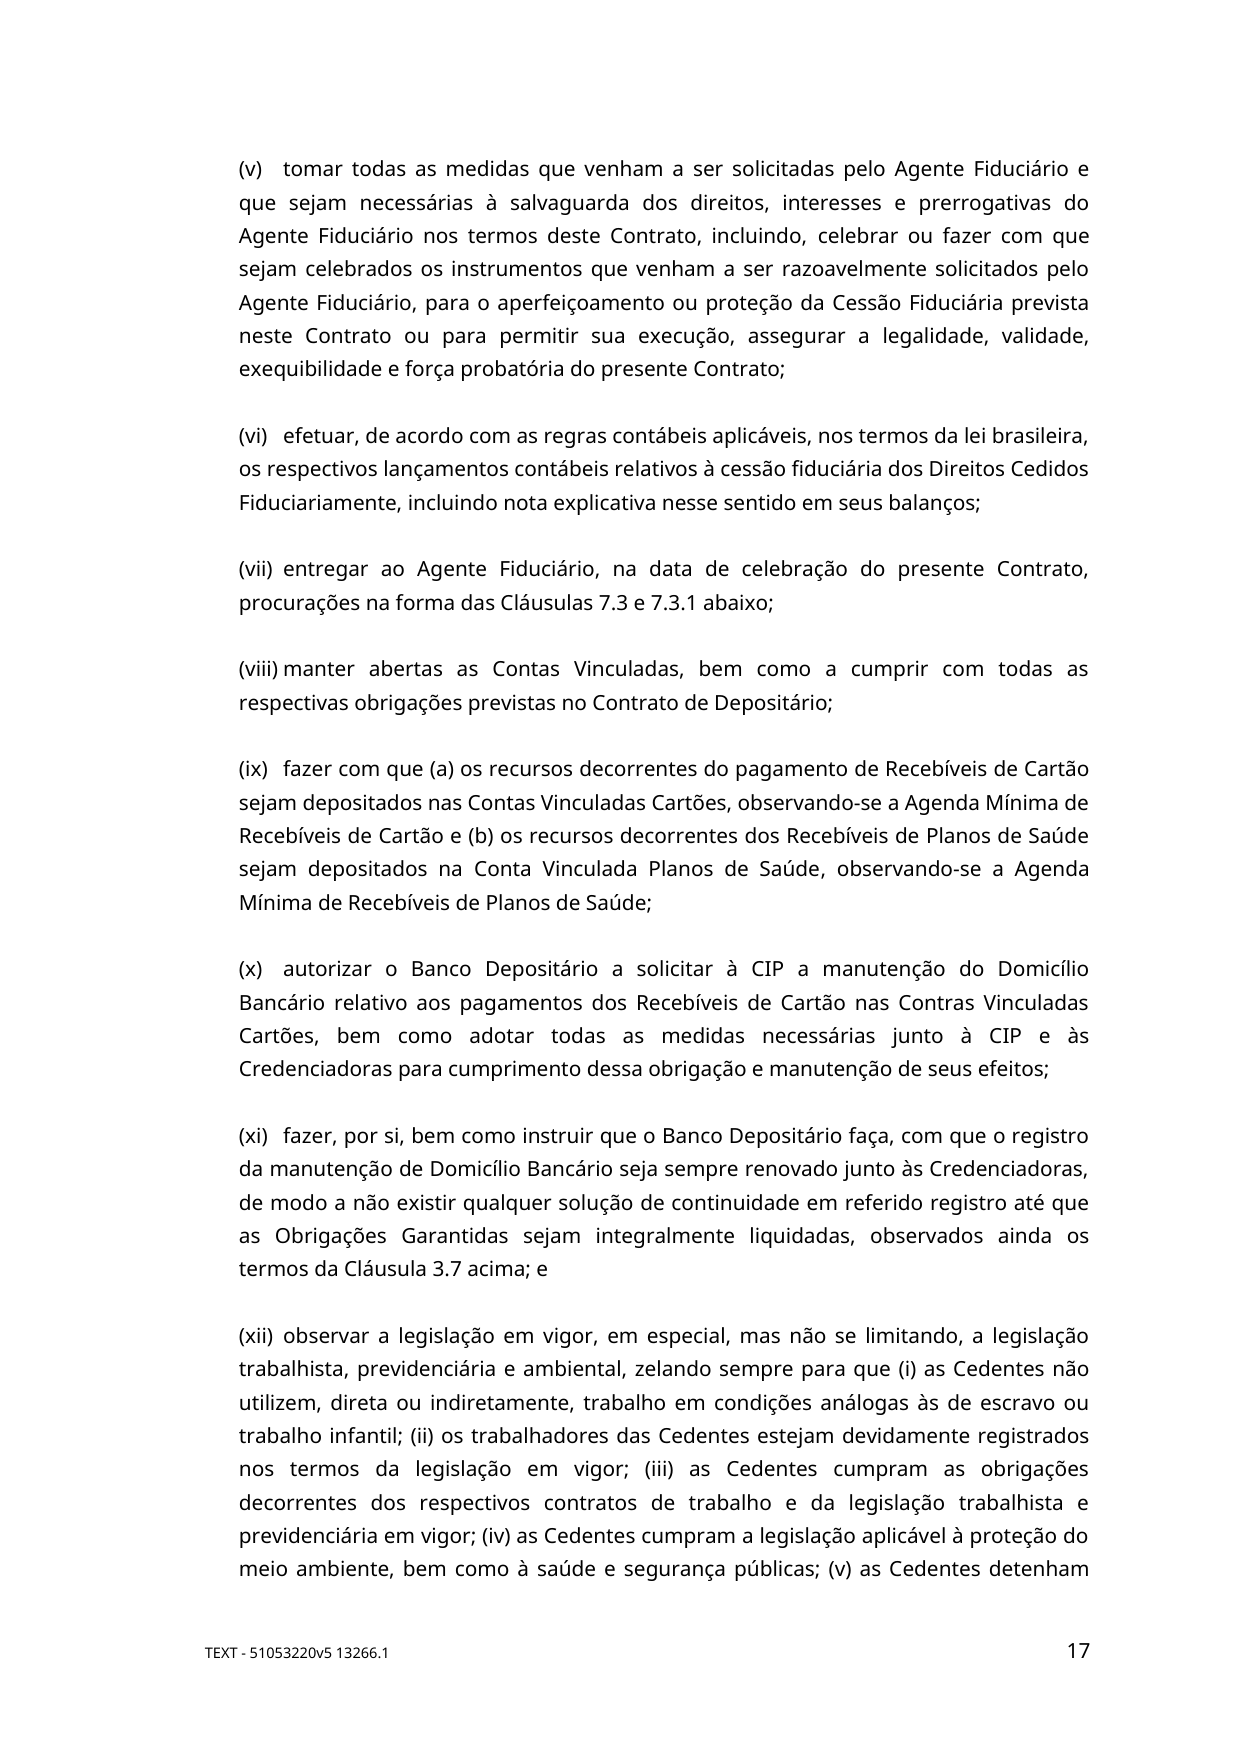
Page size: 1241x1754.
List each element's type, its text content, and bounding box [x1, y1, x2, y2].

subtitle autorizar o Banco Depositário a solicitar à CIP a manutenção do Domicílio Bancário relativo aos pagamentos dos Recebíveis de Cartão nas Contras Vinculadas Cartões, bem como adotar todas as medidas necessárias junto à CIP e às Credenciadoras para cumprimento dessa obrigação e manutenção de seus efeitos; [239, 950, 1090, 1083]
subtitle entregar ao Agente Fiduciário, na data de celebração do presente Contrato, procurações na forma das Cláusulas 7.3 e 7.3.1 abaixo; [239, 550, 1090, 617]
subtitle tomar todas as medidas que venham a ser solicitadas pelo Agente Fiduciário e que sejam necessárias à salvaguarda dos direitos, interesses e prerrogativas do Agente Fiduciário nos termos deste Contrato, incluindo, celebrar ou fazer com que sejam celebrados os instrumentos que venham a ser razoavelmente solicitados pelo Agente Fiduciário, para o aperfeiçoamento ou proteção da Cessão Fiduciária prevista neste Contrato ou para permitir sua execução, assegurar a legalidade, validade, exequibilidade e força probatória do presente Contrato; [239, 150, 1090, 383]
subtitle fazer com que (a) os recursos decorrentes do pagamento de Recebíveis de Cartão sejam depositados nas Contas Vinculadas Cartões, observando-se a Agenda Mínima de Recebíveis de Cartão e (b) os recursos decorrentes dos Recebíveis de Planos de Saúde sejam depositados na Conta Vinculada Planos de Saúde, observando-se a Agenda Mínima de Recebíveis de Planos de Saúde; [239, 750, 1090, 917]
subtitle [239, 1317, 1090, 1583]
subtitle fazer, por si, bem como instruir que o Banco Depositário faça, com que o registro da manutenção de Domicílio Bancário seja sempre renovado junto às Credenciadoras, de modo a não existir qualquer solução de continuidade em referido registro até que as Obrigações Garantidas sejam integralmente liquidadas, observados ainda os termos da Cláusula 3.7 acima; e [239, 1117, 1090, 1283]
subtitle manter abertas as Contas Vinculadas, bem como a cumprir com todas as respectivas obrigações previstas no Contrato de Depositário; [239, 650, 1090, 717]
subtitle efetuar, de acordo com as regras contábeis aplicáveis, nos termos da lei brasileira, os respectivos lançamentos contábeis relativos à cessão fiduciária dos Direitos Cedidos Fiduciariamente, incluindo nota explicativa nesse sentido em seus balanços; [239, 417, 1090, 517]
